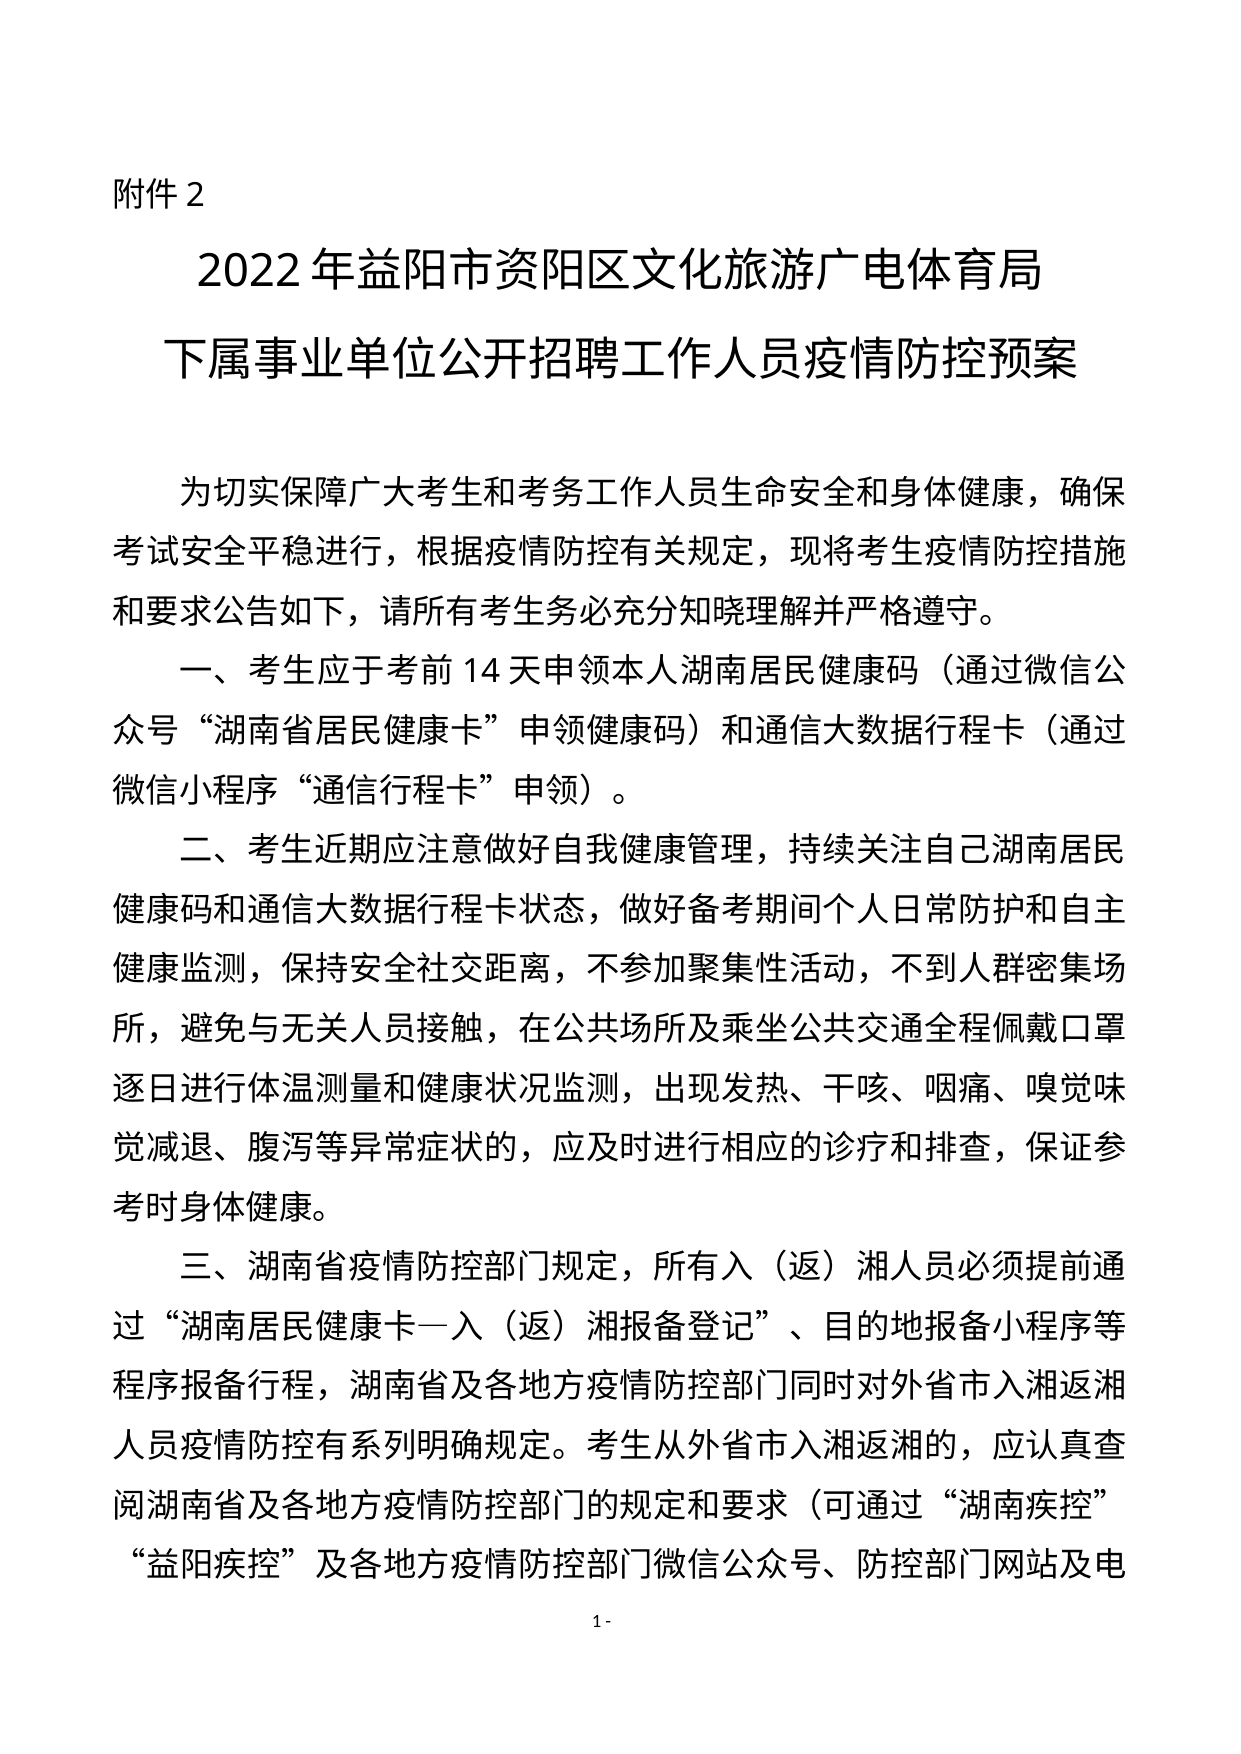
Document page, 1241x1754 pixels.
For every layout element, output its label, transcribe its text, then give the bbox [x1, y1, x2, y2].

text 二、考生近期应注意做好自我健康管理，持续关注自己湖南居民健康码和通信大数据行程卡状态，做好备考期间个人日常防护和自主健康监测，保持安全社交距离，不参加聚集性活动，不到人群密集场所，避免与无关人员接触，在公共场所及乘坐公共交通全程佩戴口罩，逐日进行体温测量和健康状况监测，出现发热、干咳、咽痛、嗅觉味觉减退、腹泻等异常症状的，应及时进行相应的诊疗和排查，保证参考时身体健康。 [112, 817, 1128, 1234]
text 为切实保障广大考生和考务工作人员生命安全和身体健康，确保考试安全平稳进行，根据疫情防控有关规定，现将考生疫情防控措施和要求公告如下，请所有考生务必充分知晓理解并严格遵守。 [112, 460, 1128, 639]
text 下属事业单位公开招聘工作人员疫情防控预案 [112, 311, 1128, 400]
text 一、考生应于考前14天申领本人湖南居民健康码（通过微信公众号“湖南省居民健康卡”申领健康码）和通信大数据行程卡（通过微信小程序“通信行程卡”申领）。 [112, 639, 1128, 817]
text 2022年益阳市资阳区文化旅游广电体育局 [112, 222, 1128, 311]
text 附件2 [112, 162, 1128, 222]
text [112, 1234, 1128, 1592]
